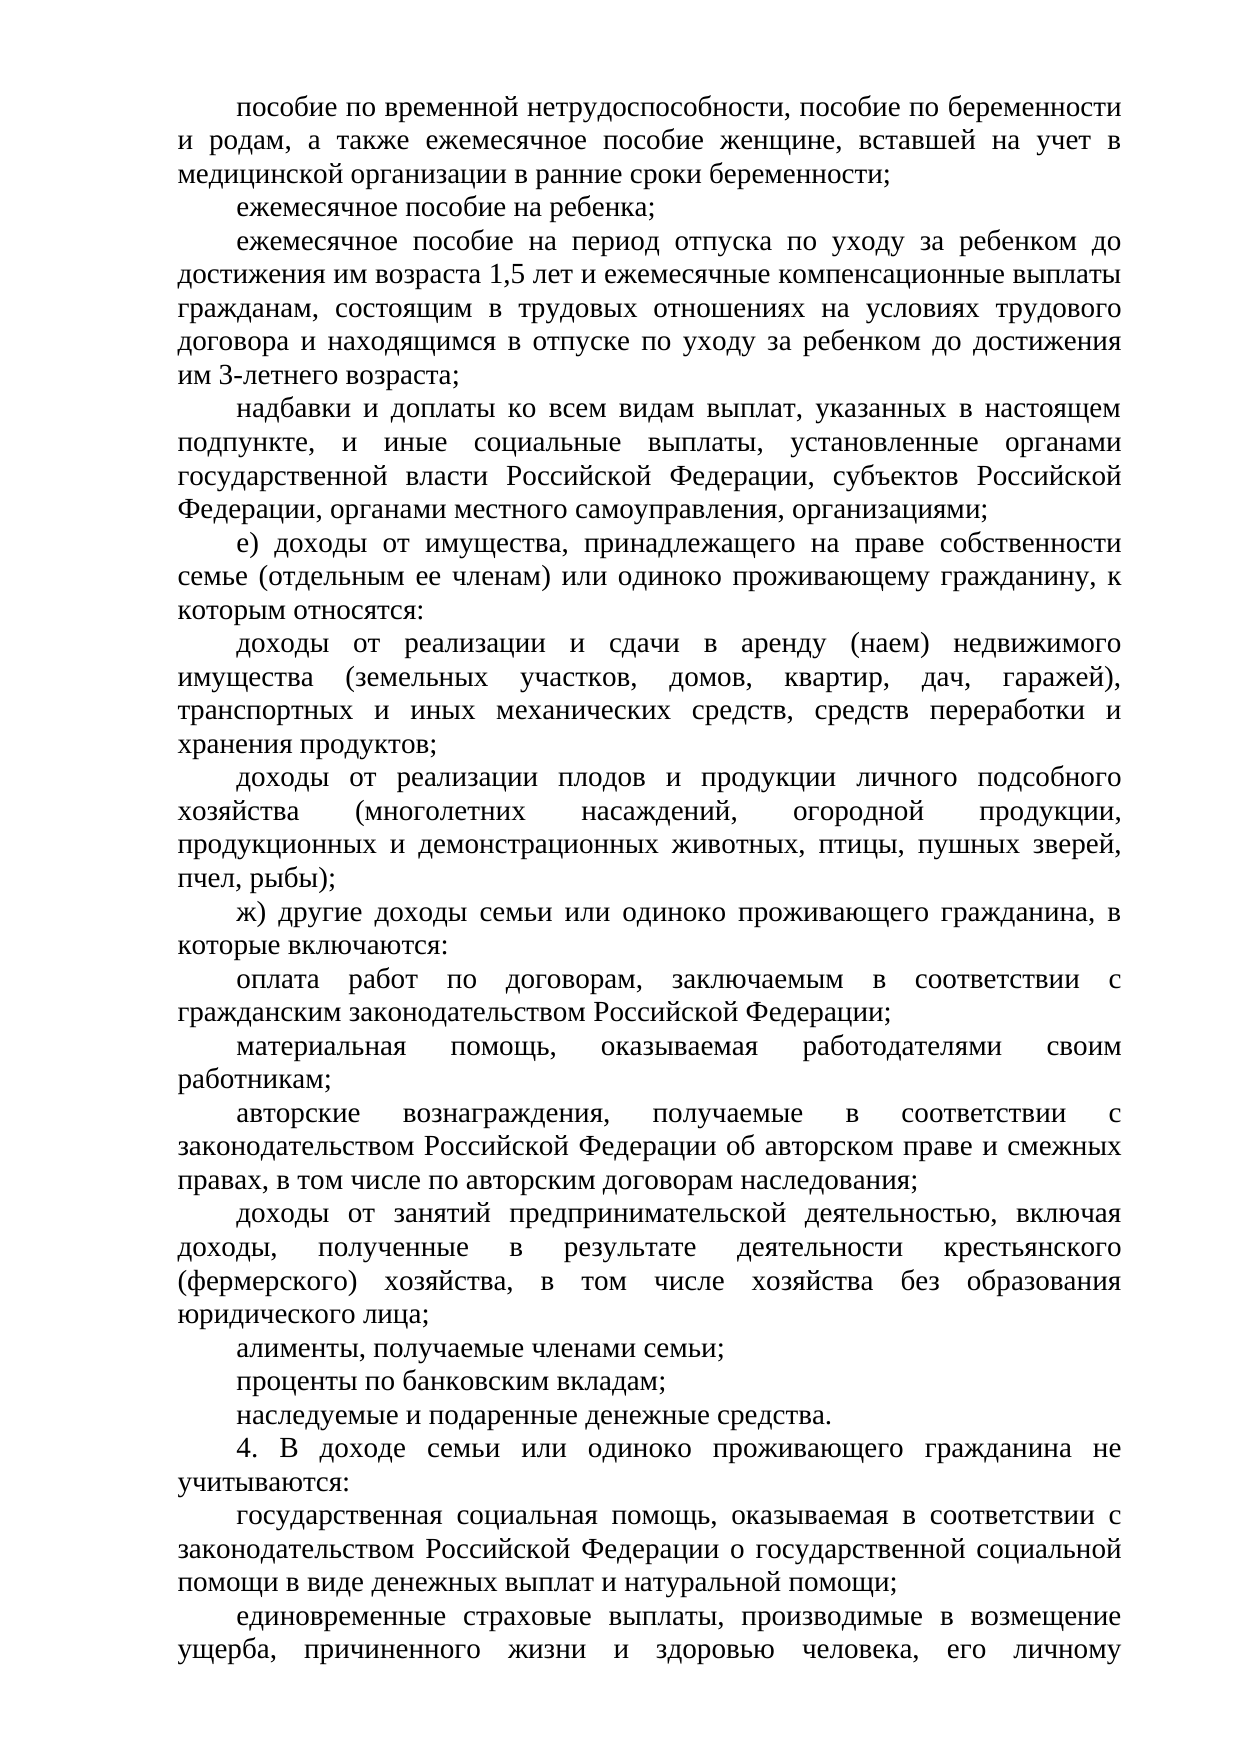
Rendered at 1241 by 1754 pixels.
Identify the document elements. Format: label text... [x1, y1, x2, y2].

text доходы от реализации и сдачи в аренду (наем) недвижимого имущества (земельных участков, домов, квартир, дач, гаражей), транспортных и иных механических средств, средств переработки и хранения продуктов; [177, 625, 1122, 759]
text ежемесячное пособие на ребенка; [177, 189, 1122, 223]
text проценты по банковским вкладам; [177, 1363, 1122, 1397]
text доходы от занятий предпринимательской деятельностью, включая доходы, полученные в результате деятельности крестьянского (фермерского) хозяйства, в том числе хозяйства без образования юридического лица; [177, 1196, 1122, 1330]
text наследуемые и подаренные денежные средства. [177, 1397, 1122, 1430]
text ж) другие доходы семьи или одиноко проживающего гражданина, в которые включаются: [177, 894, 1122, 961]
text доходы от реализации плодов и продукции личного подсобного хозяйства (многолетних насаждений, огородной продукции, продукционных и демонстрационных животных, птицы, пушных зверей, пчел, рыбы); [177, 759, 1122, 894]
text ежемесячное пособие на период отпуска по уходу за ребенком до достижения им возраста 1,5 лет и ежемесячные компенсационные выплаты гражданам, состоящим в трудовых отношениях на условиях трудового договора и находящимся в отпуске по уходу за ребенком до достижения им 3-летнего возраста; [177, 223, 1122, 391]
text оплата работ по договорам, заключаемым в соответствии с гражданским законодательством Российской Федерации; [177, 961, 1122, 1028]
text е) доходы от имущества, принадлежащего на праве собственности семье (отдельным ее членам) или одиноко проживающему гражданину, к которым относятся: [177, 525, 1122, 625]
text материальная помощь, оказываемая работодателями своим работникам; [177, 1028, 1122, 1095]
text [177, 1598, 1122, 1665]
text авторские вознаграждения, получаемые в соответствии с законодательством Российской Федерации об авторском праве и смежных правах, в том числе по авторским договорам наследования; [177, 1095, 1122, 1196]
text алименты, получаемые членами семьи; [177, 1330, 1122, 1363]
text государственная социальная помощь, оказываемая в соответствии с законодательством Российской Федерации о государственной социальной помощи в виде денежных выплат и натуральной помощи; [177, 1497, 1122, 1598]
text пособие по временной нетрудоспособности, пособие по беременности и родам, а также ежемесячное пособие женщине, вставшей на учет в медицинской организации в ранние сроки беременности; [177, 89, 1122, 189]
text надбавки и доплаты ко всем видам выплат, указанных в настоящем подпункте, и иные социальные выплаты, установленные органами государственной власти Российской Федерации, субъектов Российской Федерации, органами местного самоуправления, организациями; [177, 391, 1122, 525]
text 4. В доходе семьи или одиноко проживающего гражданина не учитываются: [177, 1430, 1122, 1497]
